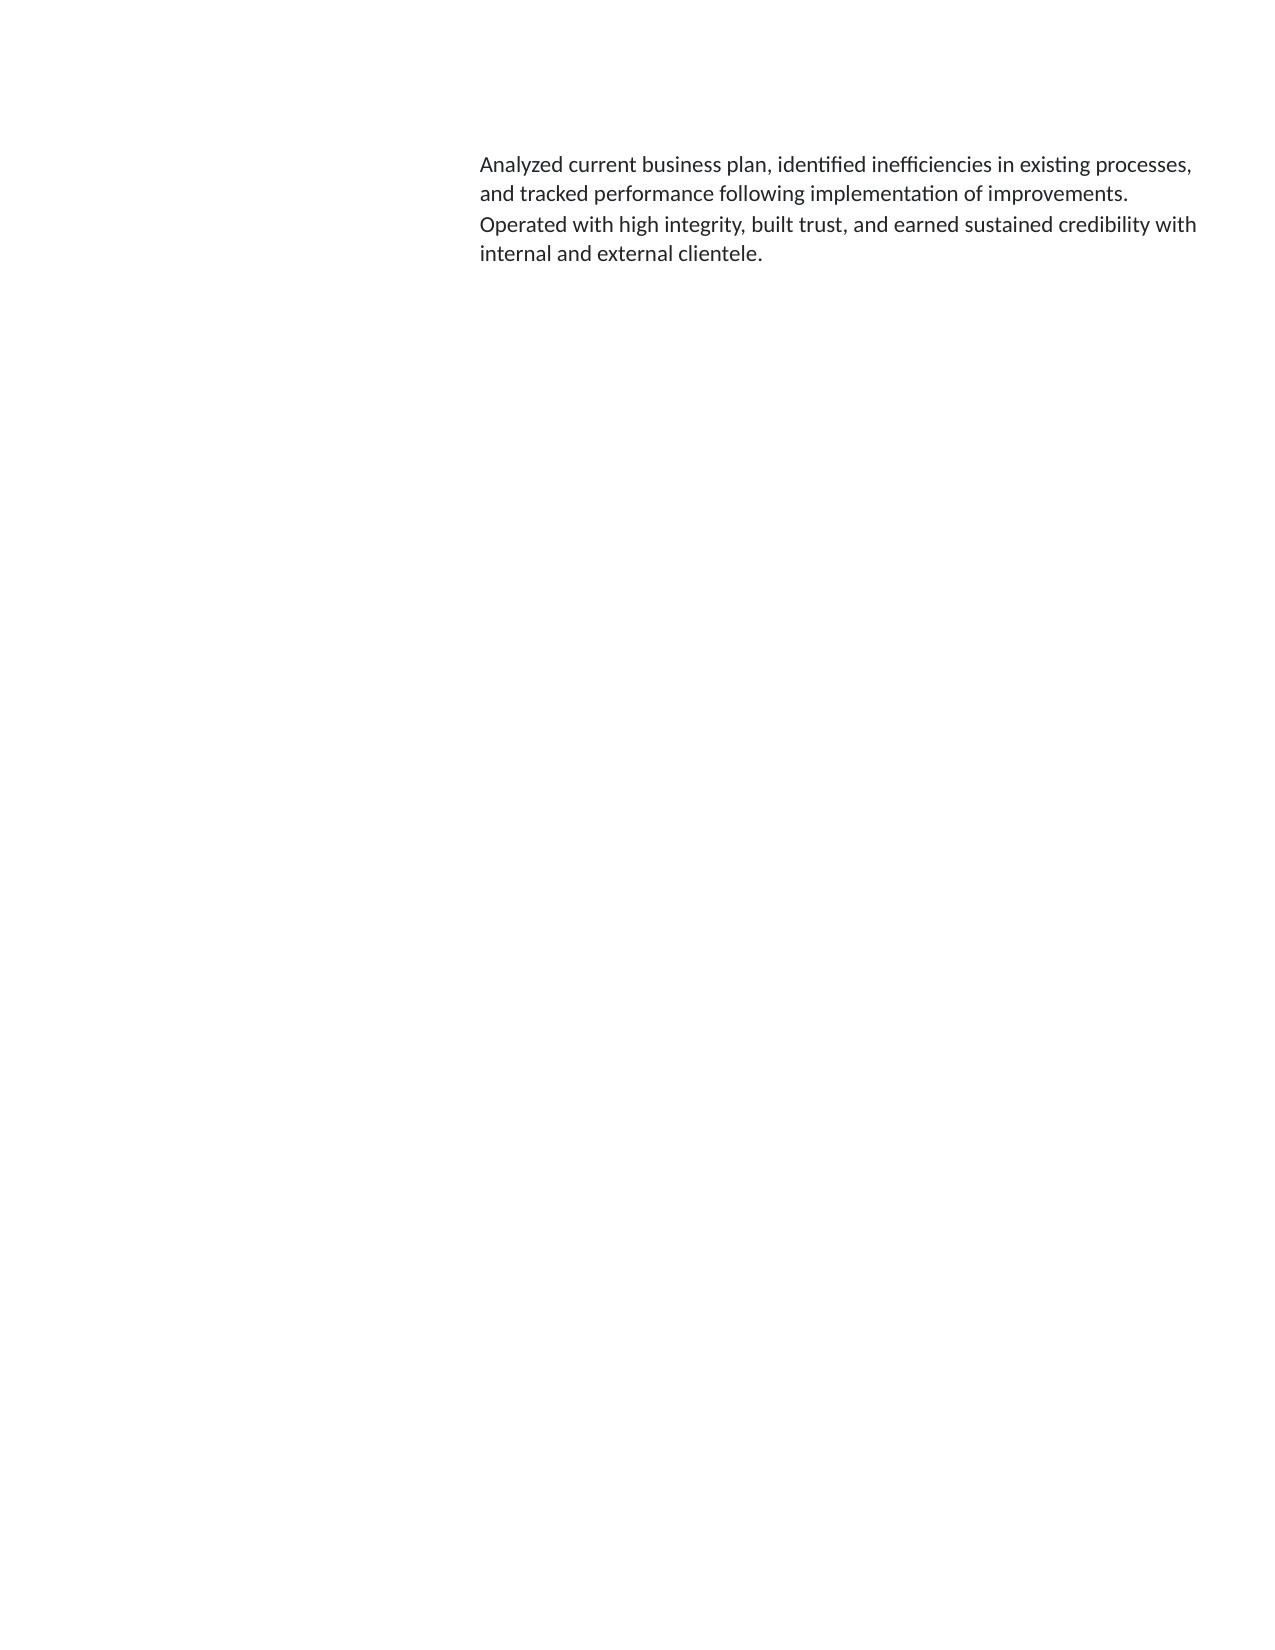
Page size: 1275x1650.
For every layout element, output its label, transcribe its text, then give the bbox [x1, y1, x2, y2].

text Analyzed current business plan, identified inefficiencies in existing processes, and tracked performance following implementation of improvements. [478, 150, 1228, 207]
text Operated with high integrity, built trust, and earned sustained credibility with internal and external clientele. [478, 210, 1228, 267]
